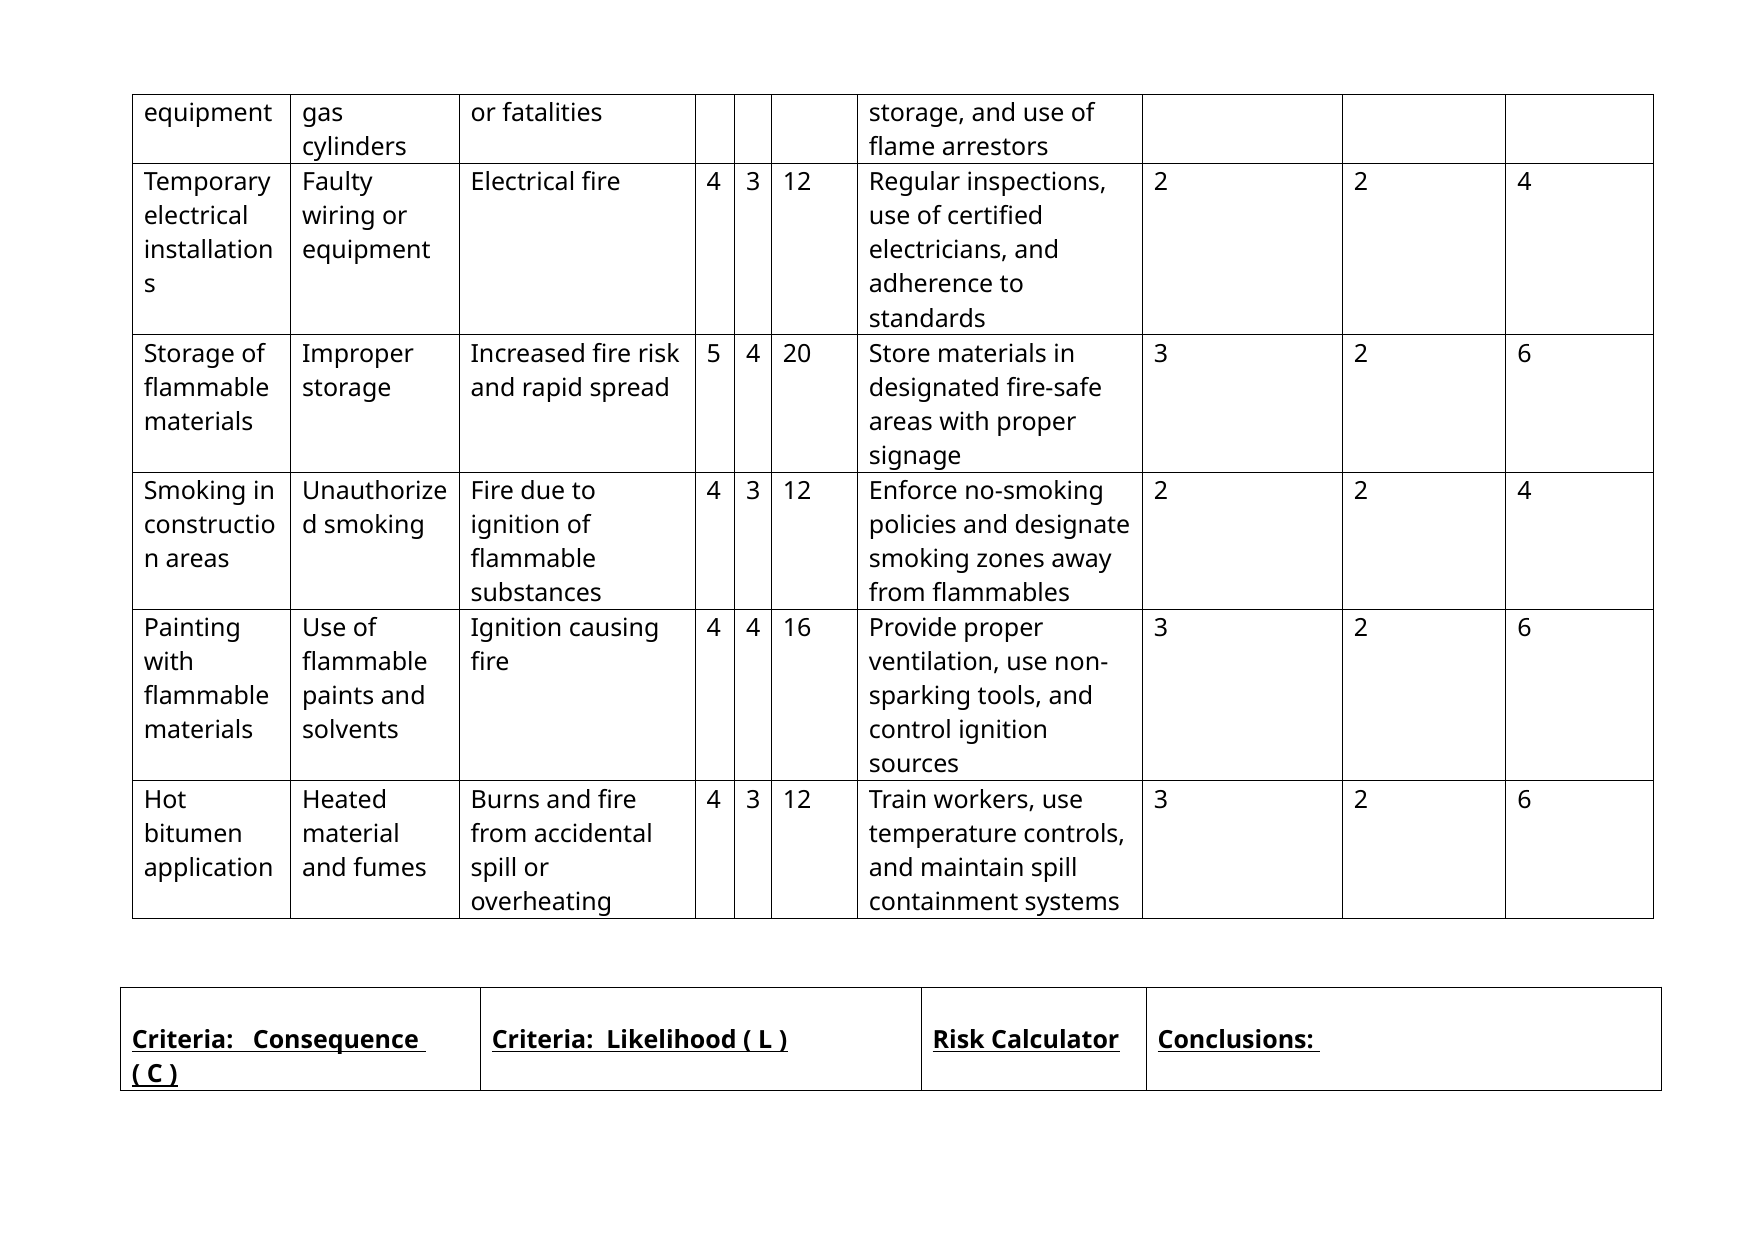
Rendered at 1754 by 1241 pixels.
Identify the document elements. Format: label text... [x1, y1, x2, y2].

table_cell 20 [772, 335, 857, 472]
table_cell 6 [1506, 335, 1653, 472]
table_cell Improper storage [291, 335, 459, 472]
table_cell 5 [696, 335, 734, 472]
table_cell 2 [1343, 610, 1505, 780]
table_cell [858, 95, 1142, 163]
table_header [922, 988, 1146, 1090]
table_cell Provide proper ventilation, use non-sparking tools, and control ignition sources [858, 610, 1142, 780]
table_cell 6 [1506, 781, 1653, 917]
table_cell 2 [1343, 335, 1505, 472]
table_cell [291, 95, 459, 163]
table_cell 3 [1143, 95, 1342, 163]
table_cell Use of flammable paints and solvents [291, 610, 459, 780]
table_cell Store materials in designated fire-safe areas with proper signage [858, 335, 1142, 472]
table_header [481, 988, 921, 1090]
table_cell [460, 95, 695, 163]
table_cell Painting with flammable materials [133, 610, 290, 780]
table_cell 3 [1143, 335, 1342, 472]
table_cell 2 [1343, 781, 1505, 917]
table_cell 15 [772, 95, 857, 163]
table_cell Electrical fire [460, 164, 695, 334]
table_cell 5 [696, 95, 734, 163]
table_cell Regular inspections, use of certified electricians, and adherence to standards [858, 164, 1142, 334]
table_cell Storage of flammable materials [133, 335, 290, 472]
table_cell 16 [772, 610, 857, 780]
table_cell 4 [1506, 164, 1653, 334]
table_cell Hot bitumen application [133, 781, 290, 917]
table_cell Ignition causing fire [460, 610, 695, 780]
table_cell 4 [735, 335, 771, 472]
table_cell Enforce no-smoking policies and designate smoking zones away from flammables [858, 473, 1142, 609]
table_cell 2 [1343, 164, 1505, 334]
table_cell Temporary electrical installations [133, 164, 290, 334]
table_cell 3 [735, 781, 771, 917]
table_cell 6 [1506, 610, 1653, 780]
table_cell 12 [772, 781, 857, 917]
table_cell 2 [1343, 473, 1505, 609]
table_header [1147, 988, 1661, 1090]
table_cell Heated material and fumes [291, 781, 459, 917]
table_cell 4 [696, 610, 734, 780]
table_cell Increased fire risk and rapid spread [460, 335, 695, 472]
table_cell 2 [1343, 95, 1505, 163]
table_cell 4 [1506, 473, 1653, 609]
table_cell Burns and fire from accidental spill or overheating [460, 781, 695, 917]
table_cell Fire due to ignition of flammable substances [460, 473, 695, 609]
table_cell 12 [772, 473, 857, 609]
table_cell 4 [696, 781, 734, 917]
table_cell Smoking in construction areas [133, 473, 290, 609]
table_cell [133, 95, 290, 163]
table_cell 2 [1143, 164, 1342, 334]
table_cell 4 [735, 610, 771, 780]
table_cell 4 [696, 473, 734, 609]
table_cell 3 [1143, 610, 1342, 780]
table_cell 3 [735, 473, 771, 609]
table_cell Faulty wiring or equipment [291, 164, 459, 334]
table_cell 4 [696, 164, 734, 334]
table_cell Unauthorized smoking [291, 473, 459, 609]
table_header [121, 988, 480, 1090]
table_cell 3 [735, 95, 771, 163]
table_cell 3 [1143, 781, 1342, 917]
table_cell 12 [772, 164, 857, 334]
table_cell 2 [1143, 473, 1342, 609]
table_cell Train workers, use temperature controls, and maintain spill containment systems [858, 781, 1142, 917]
table_cell 3 [735, 164, 771, 334]
table_cell 6 [1506, 95, 1653, 163]
